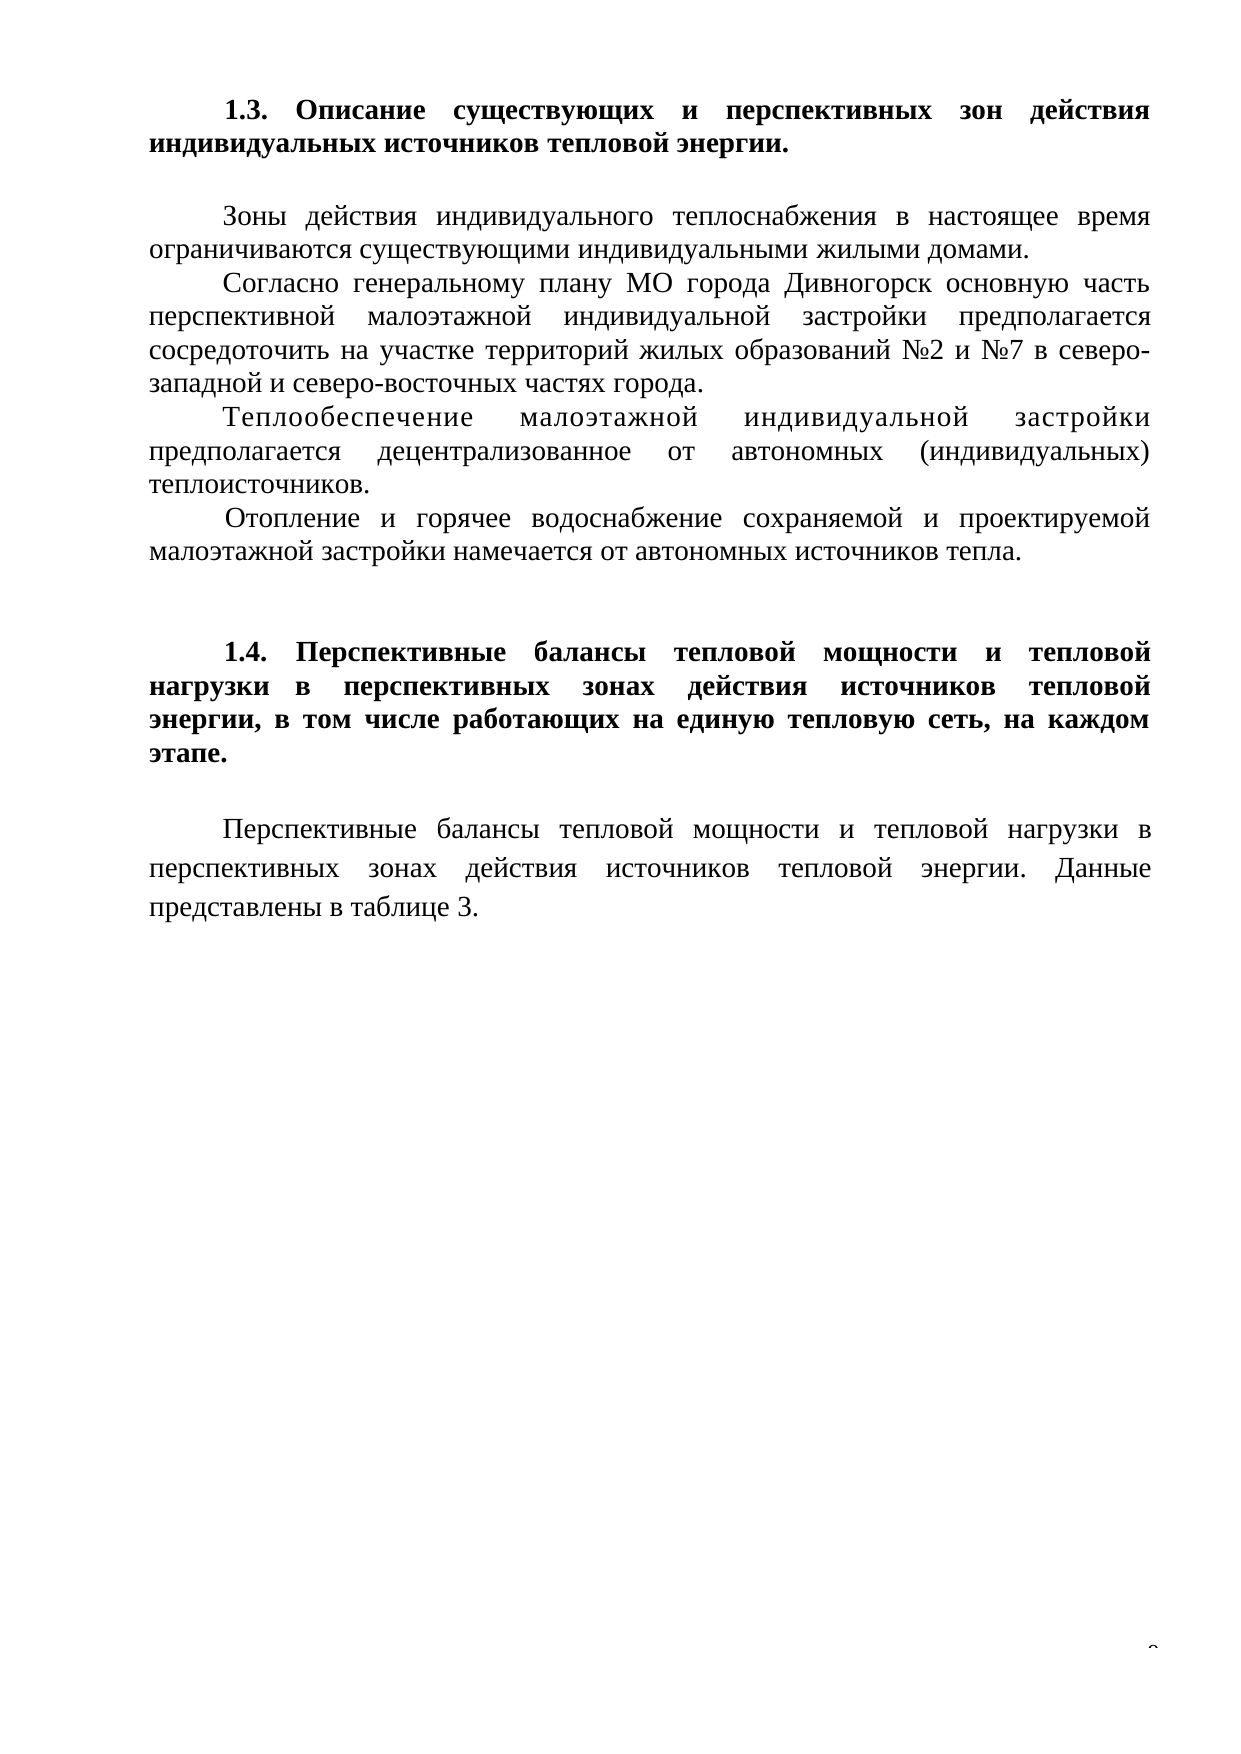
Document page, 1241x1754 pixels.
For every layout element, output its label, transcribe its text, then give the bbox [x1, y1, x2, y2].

subtitle Описание существующих и перспективных зон действия индивидуальных источников тепловой энергии. [148, 92, 1150, 159]
text Согласно генеральному плану МО города Дивногорск основную часть перспективной малоэтажной индивидуальной застройки предполагается сосредоточить на участке территорий жилых образований №2 и №7 в северо- западной и северо-восточных частях города. [148, 265, 1151, 399]
text Отопление и горячее водоснабжение сохраняемой и проектируемой малоэтажной застройки намечается от автономных источников тепла. [149, 500, 1150, 567]
subtitle Перспективные балансы тепловой мощности и тепловой нагрузки в перспективных зонах действия источников тепловой энергии, в том числе работающих на единую тепловую сеть, на каждом этапе. [149, 634, 1151, 768]
text Теплообеспечение малоэтажной индивидуальной застройки предполагается децентрализованное от автономных (индивидуальных) теплоисточников. [148, 399, 1150, 500]
text Перспективные балансы тепловой мощности и тепловой нагрузки в перспективных зонах действия источников тепловой энергии. Данные представлены в таблице 3. [149, 812, 1152, 922]
text Зоны действия индивидуального теплоснабжения в настоящее время ограничиваются существующими индивидуальными жилыми домами. [149, 198, 1150, 265]
